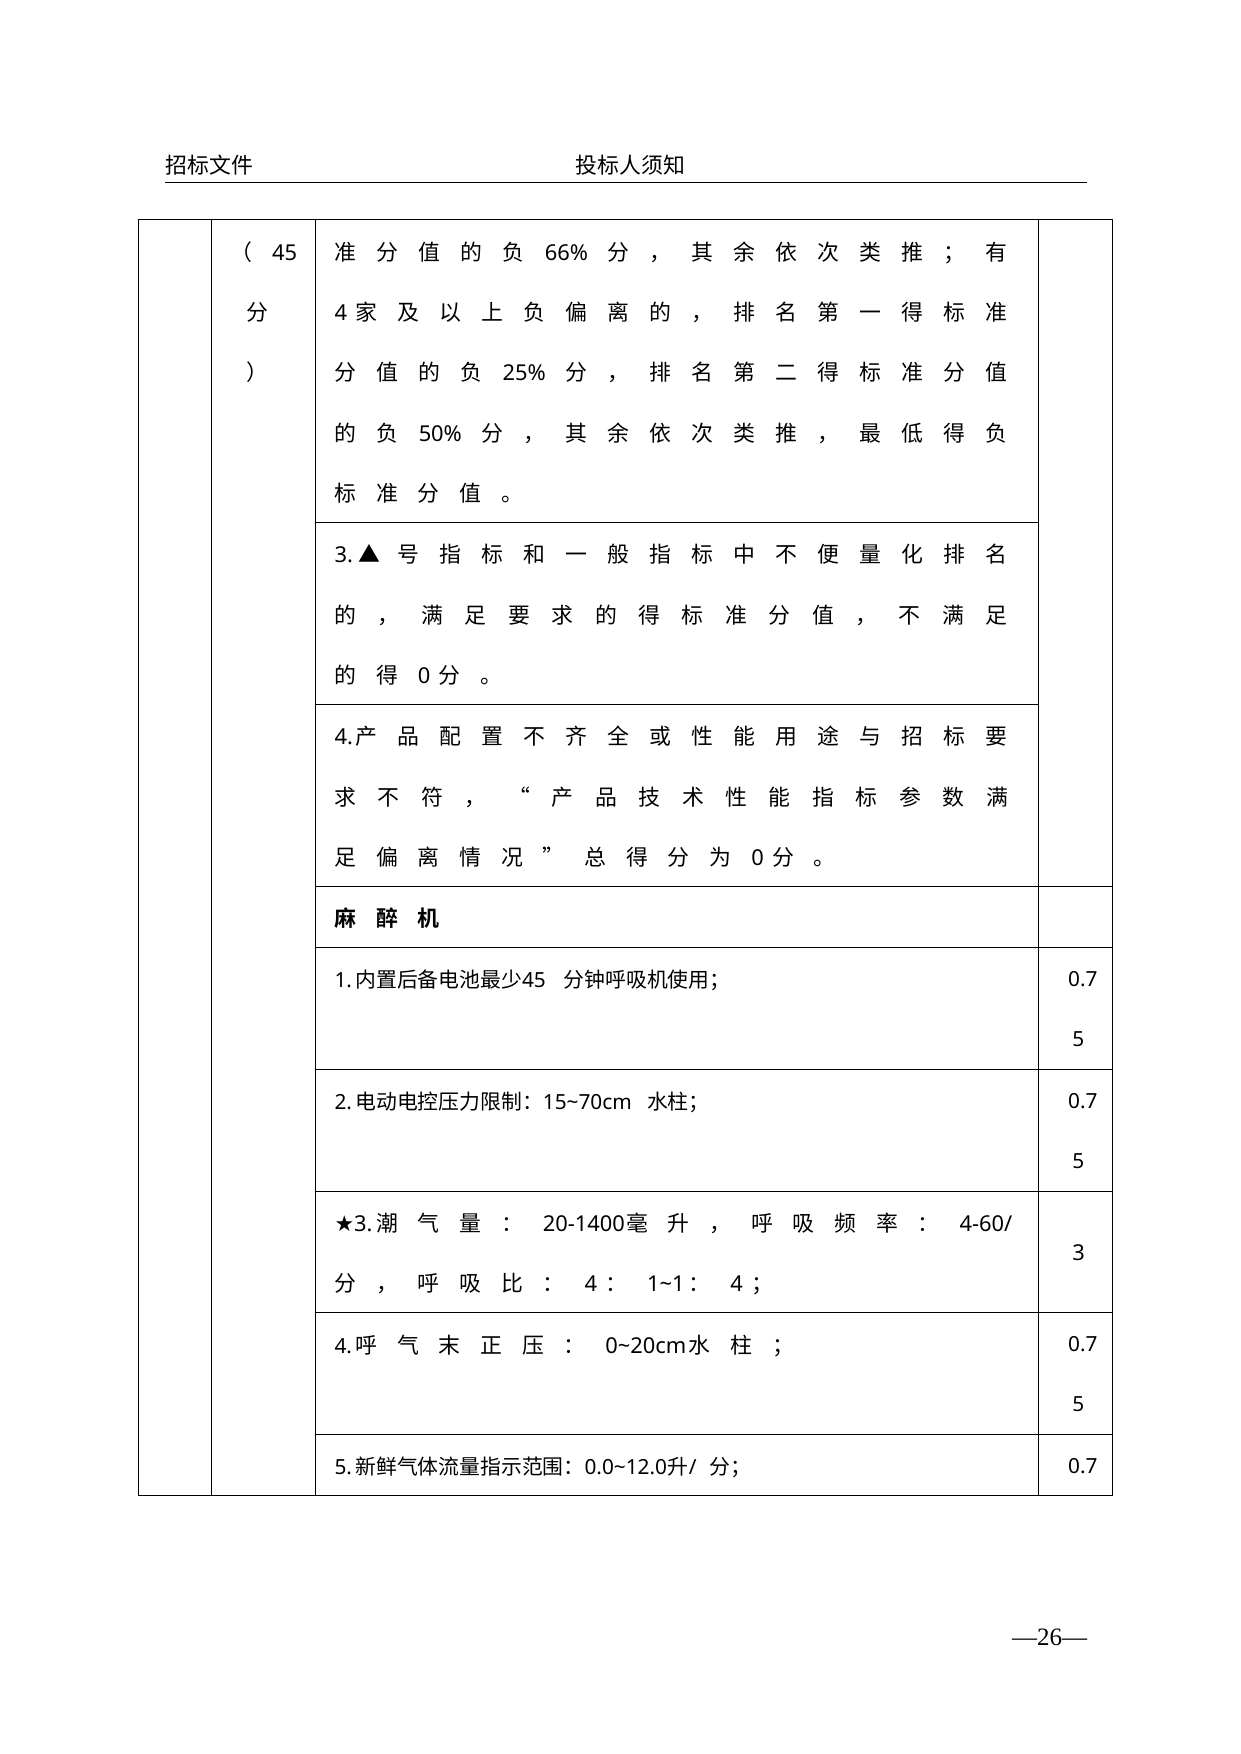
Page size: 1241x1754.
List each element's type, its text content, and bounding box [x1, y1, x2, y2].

table_cell ★3.潮气量：20-1400毫升，呼吸频率：4-60/分，呼吸比：4：1~1：4； [316, 1192, 1038, 1312]
table_cell 0.75 [1039, 948, 1112, 1069]
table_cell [316, 220, 1038, 522]
table_cell [1039, 887, 1112, 947]
table_cell 3 [1039, 1192, 1112, 1312]
table_cell 3. ▲号指标和一般指标中不便量化排名的，满足要求的得标准分值，不满足的得0分。 [316, 523, 1038, 704]
table_cell 2.电动电控压力限制：15~70cm水柱； [316, 1070, 1038, 1191]
table_cell 麻醉机 [316, 887, 1038, 947]
table_cell 0.75 [1039, 1313, 1112, 1434]
table_cell 4.呼气末正压：0~20cm水柱； [316, 1313, 1038, 1434]
table_cell 0.75 [1039, 1435, 1112, 1495]
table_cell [316, 1435, 1038, 1495]
table_cell 4.产品配置不齐全或性能用途与招标要求不符，“产品技术性能指标参数满足偏离情况”总得分为0分。 [316, 705, 1038, 886]
table_cell 1.内置后备电池最少45分钟呼吸机使用； [316, 948, 1038, 1069]
table_cell 0.75 [1039, 1070, 1112, 1191]
